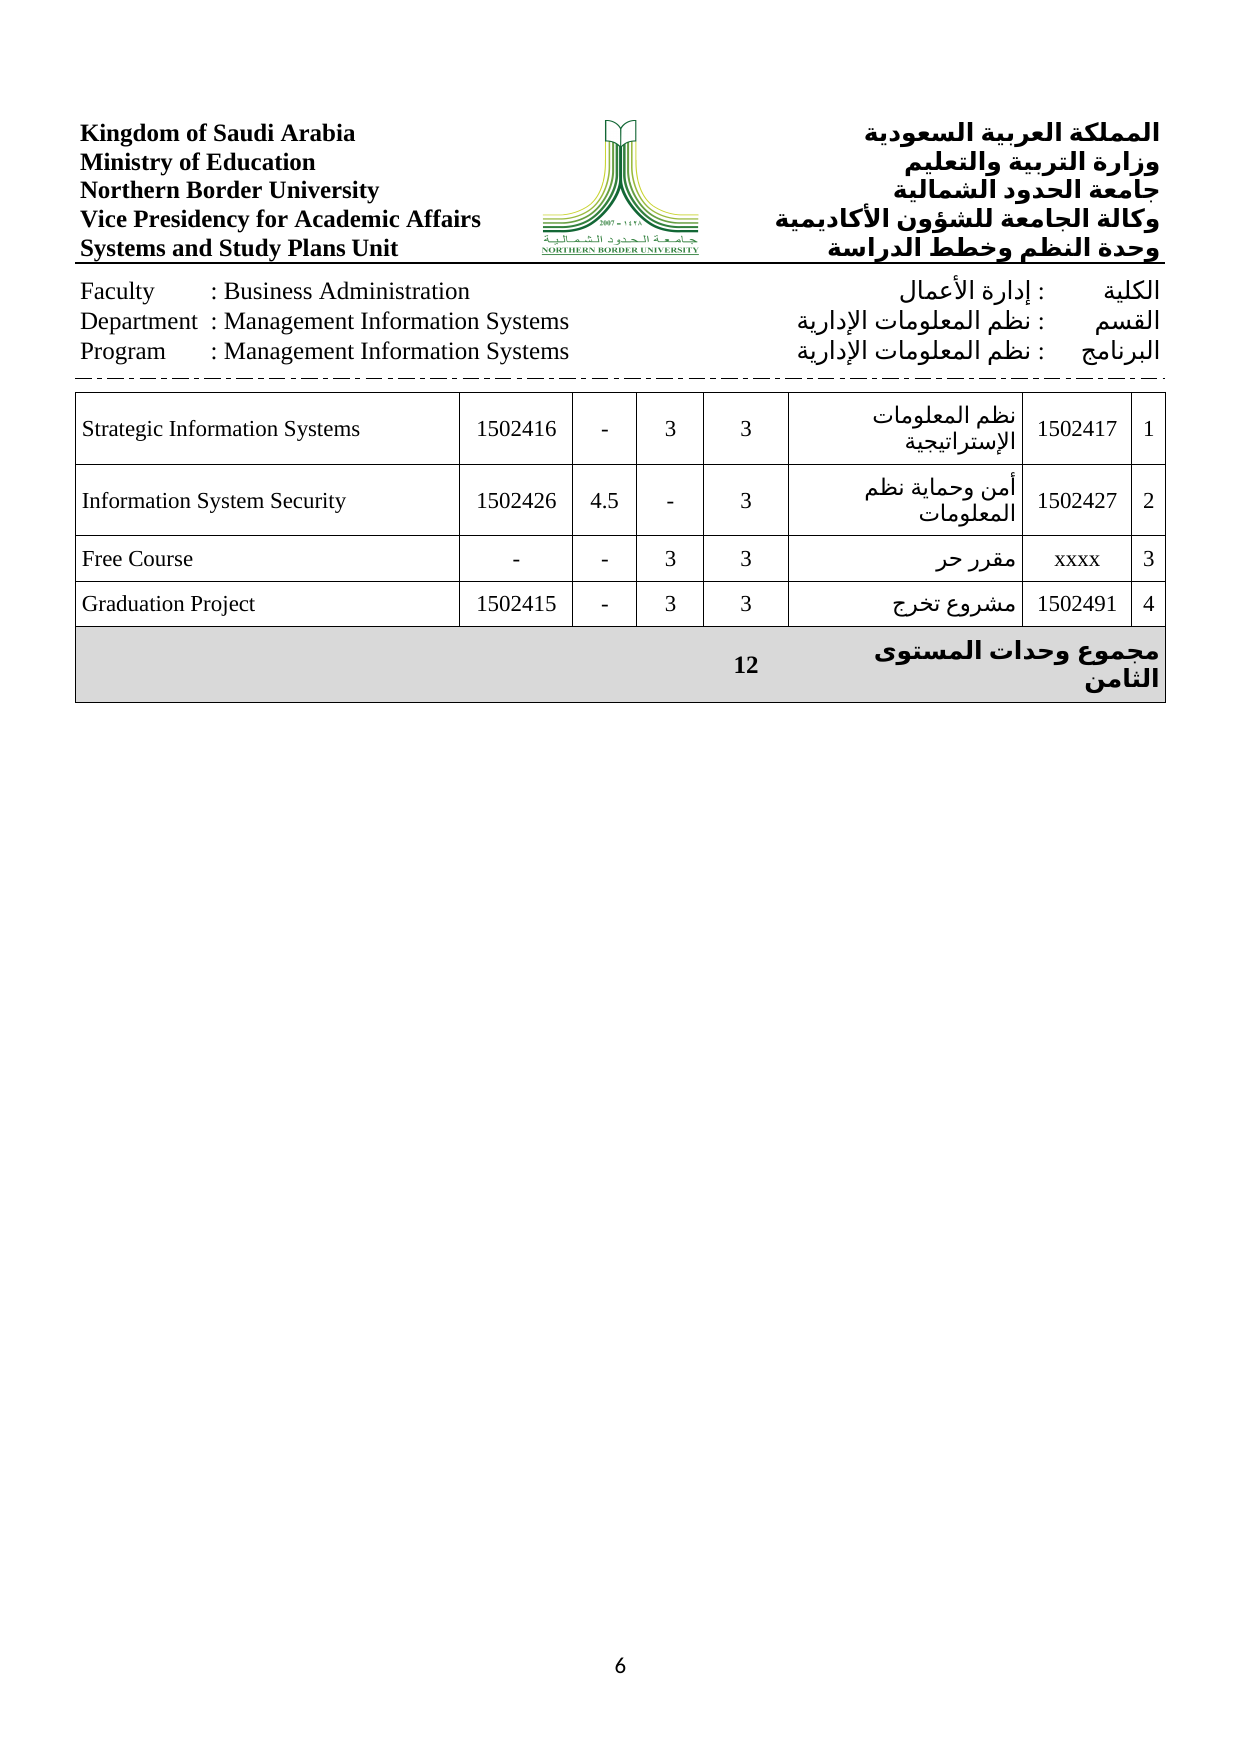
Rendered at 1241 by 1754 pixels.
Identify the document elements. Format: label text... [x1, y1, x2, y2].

table_cell Graduation Project [76, 582, 459, 626]
table_cell 1502416 [460, 393, 572, 463]
table_cell 1502426 [460, 465, 572, 535]
picture [540, 118, 701, 257]
table_cell 3 [637, 536, 703, 581]
table_cell xxxx [1023, 536, 1131, 581]
table_cell - [573, 393, 636, 463]
table_cell - [460, 536, 572, 581]
table_cell 4 [1132, 582, 1165, 626]
table_cell [76, 627, 704, 702]
table_cell 1 [1132, 393, 1165, 463]
table_cell 3 [704, 465, 788, 535]
table_cell 3 [1132, 536, 1165, 581]
table_cell Strategic Information Systems [76, 393, 459, 463]
table_cell 3 [704, 582, 788, 626]
table_cell 1502417 [1023, 393, 1131, 463]
table_cell أمن وحماية نظم المعلومات [789, 465, 1022, 535]
table_cell Free Course [76, 536, 459, 581]
table_cell نظم المعلومات الإستراتيجية [789, 393, 1022, 463]
table_cell 3 [704, 393, 788, 463]
table_cell مجموع وحدات المستوى الثامن [788, 627, 1165, 702]
table_cell - [637, 465, 703, 535]
table_cell 12 [704, 627, 788, 702]
table_cell 2 [1132, 465, 1165, 535]
table_cell 1502427 [1023, 465, 1131, 535]
table_cell 3 [637, 393, 703, 463]
table_cell 1502415 [460, 582, 572, 626]
table_cell 4.5 [573, 465, 636, 535]
table_cell - [573, 536, 636, 581]
table_cell مقرر حر [789, 536, 1022, 581]
table_cell - [573, 582, 636, 626]
table_cell مشروع تخرج [789, 582, 1022, 626]
table_cell 1502491 [1023, 582, 1131, 626]
table_cell 3 [637, 582, 703, 626]
table_cell Information System Security [76, 465, 459, 535]
table_cell 3 [704, 536, 788, 581]
